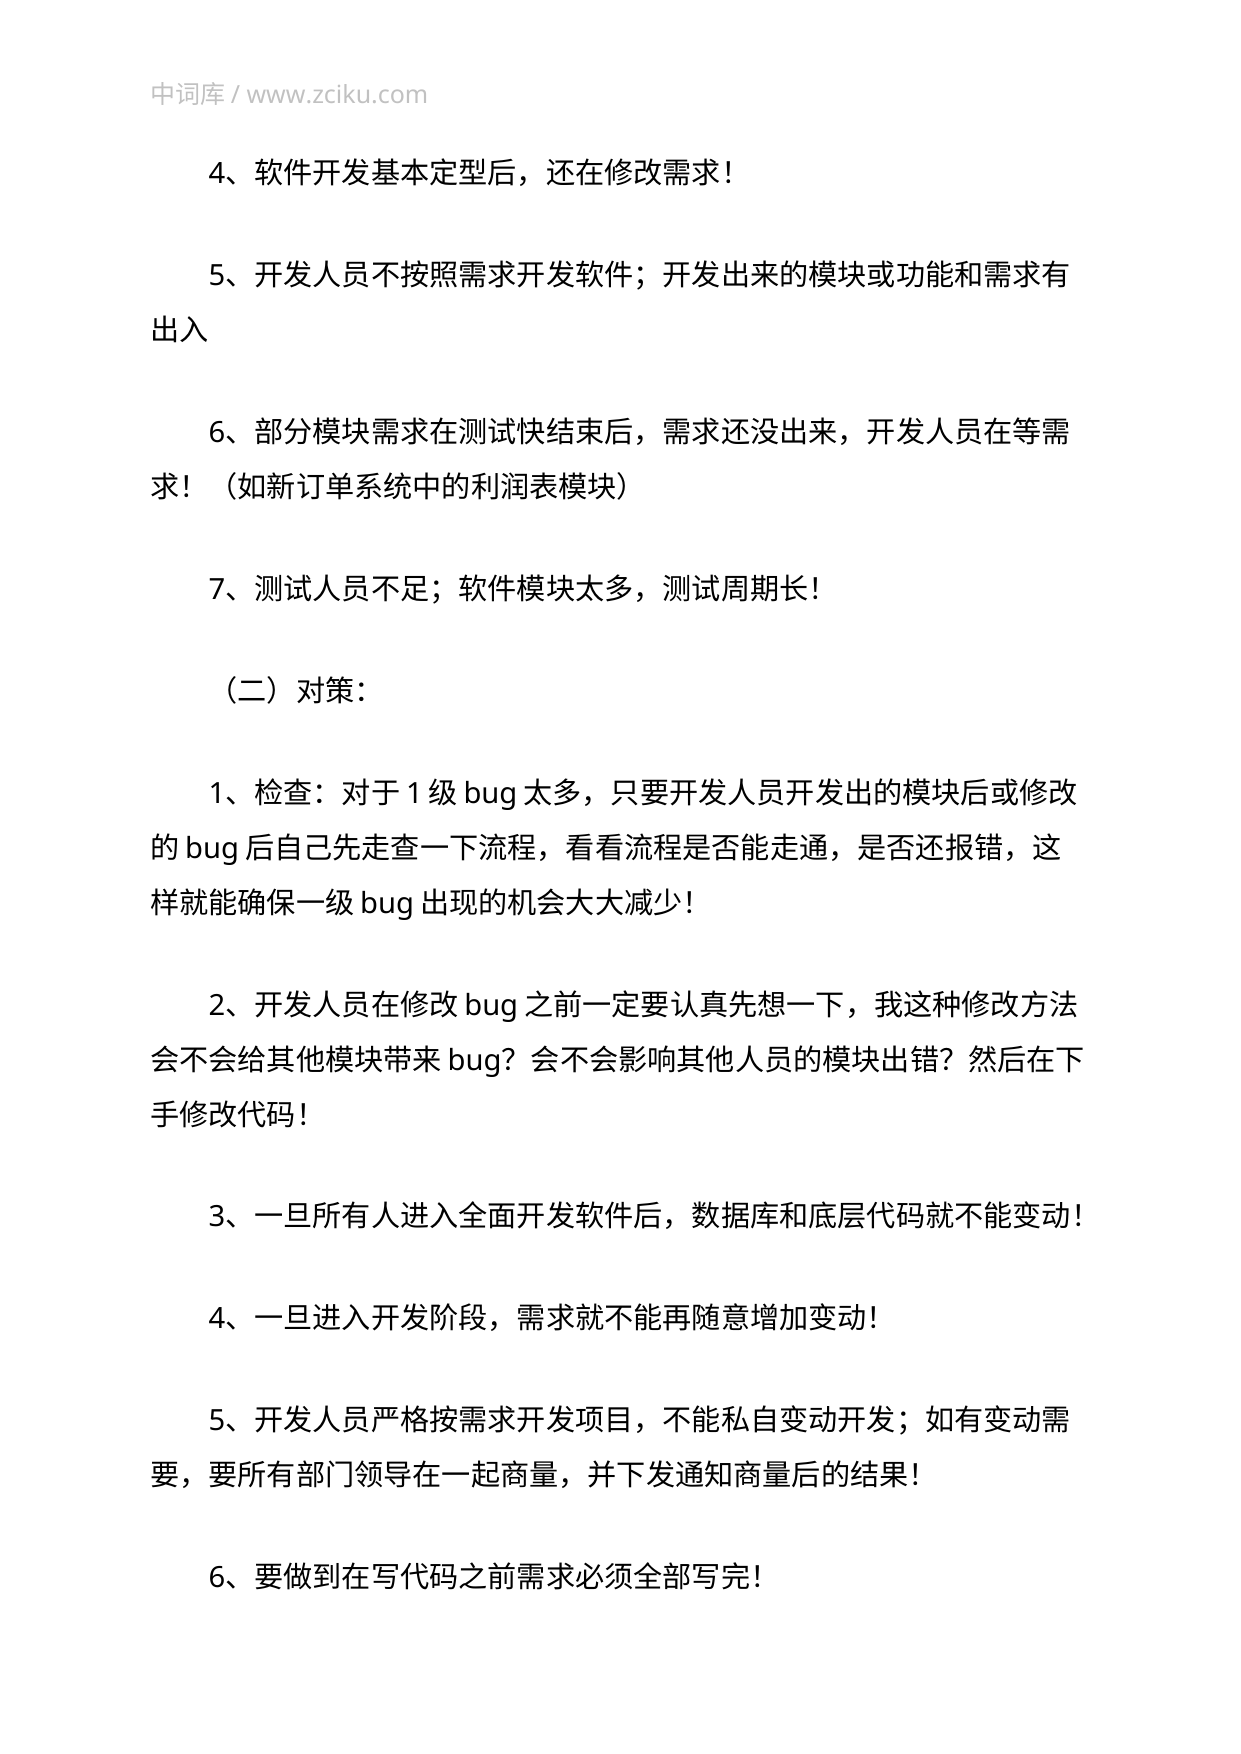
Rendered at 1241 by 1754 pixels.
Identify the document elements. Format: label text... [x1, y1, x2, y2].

text 4、软件开发基本定型后，还在修改需求！ [150, 150, 1090, 192]
text 7、测试人员不足；软件模块太多，测试周期长！ [150, 566, 1090, 608]
text 4、一旦进入开发阶段，需求就不能再随意增加变动！ [150, 1295, 1090, 1337]
text 5、开发人员不按照需求开发软件；开发出来的模块或功能和需求有出入 [150, 252, 1090, 349]
text 1、检查：对于1级bug太多，只要开发人员开发出的模块后或修改的bug后自己先走查一下流程，看看流程是否能走通，是否还报错，这样就能确保一级bug出现的机会大大减少！ [150, 769, 1090, 922]
text 5、开发人员严格按需求开发项目，不能私自变动开发；如有变动需要，要所有部门领导在一起商量，并下发通知商量后的结果！ [150, 1397, 1090, 1494]
text 3、一旦所有人进入全面开发软件后，数据库和底层代码就不能变动！ [150, 1193, 1090, 1235]
text 6、部分模块需求在测试快结束后，需求还没出来，开发人员在等需求！（如新订单系统中的利润表模块） [150, 409, 1090, 506]
text （二）对策： [150, 667, 1090, 710]
text 6、要做到在写代码之前需求必须全部写完！ [150, 1554, 1090, 1596]
text 2、开发人员在修改bug之前一定要认真先想一下，我这种修改方法会不会给其他模块带来bug？会不会影响其他人员的模块出错？然后在下手修改代码！ [150, 981, 1090, 1133]
